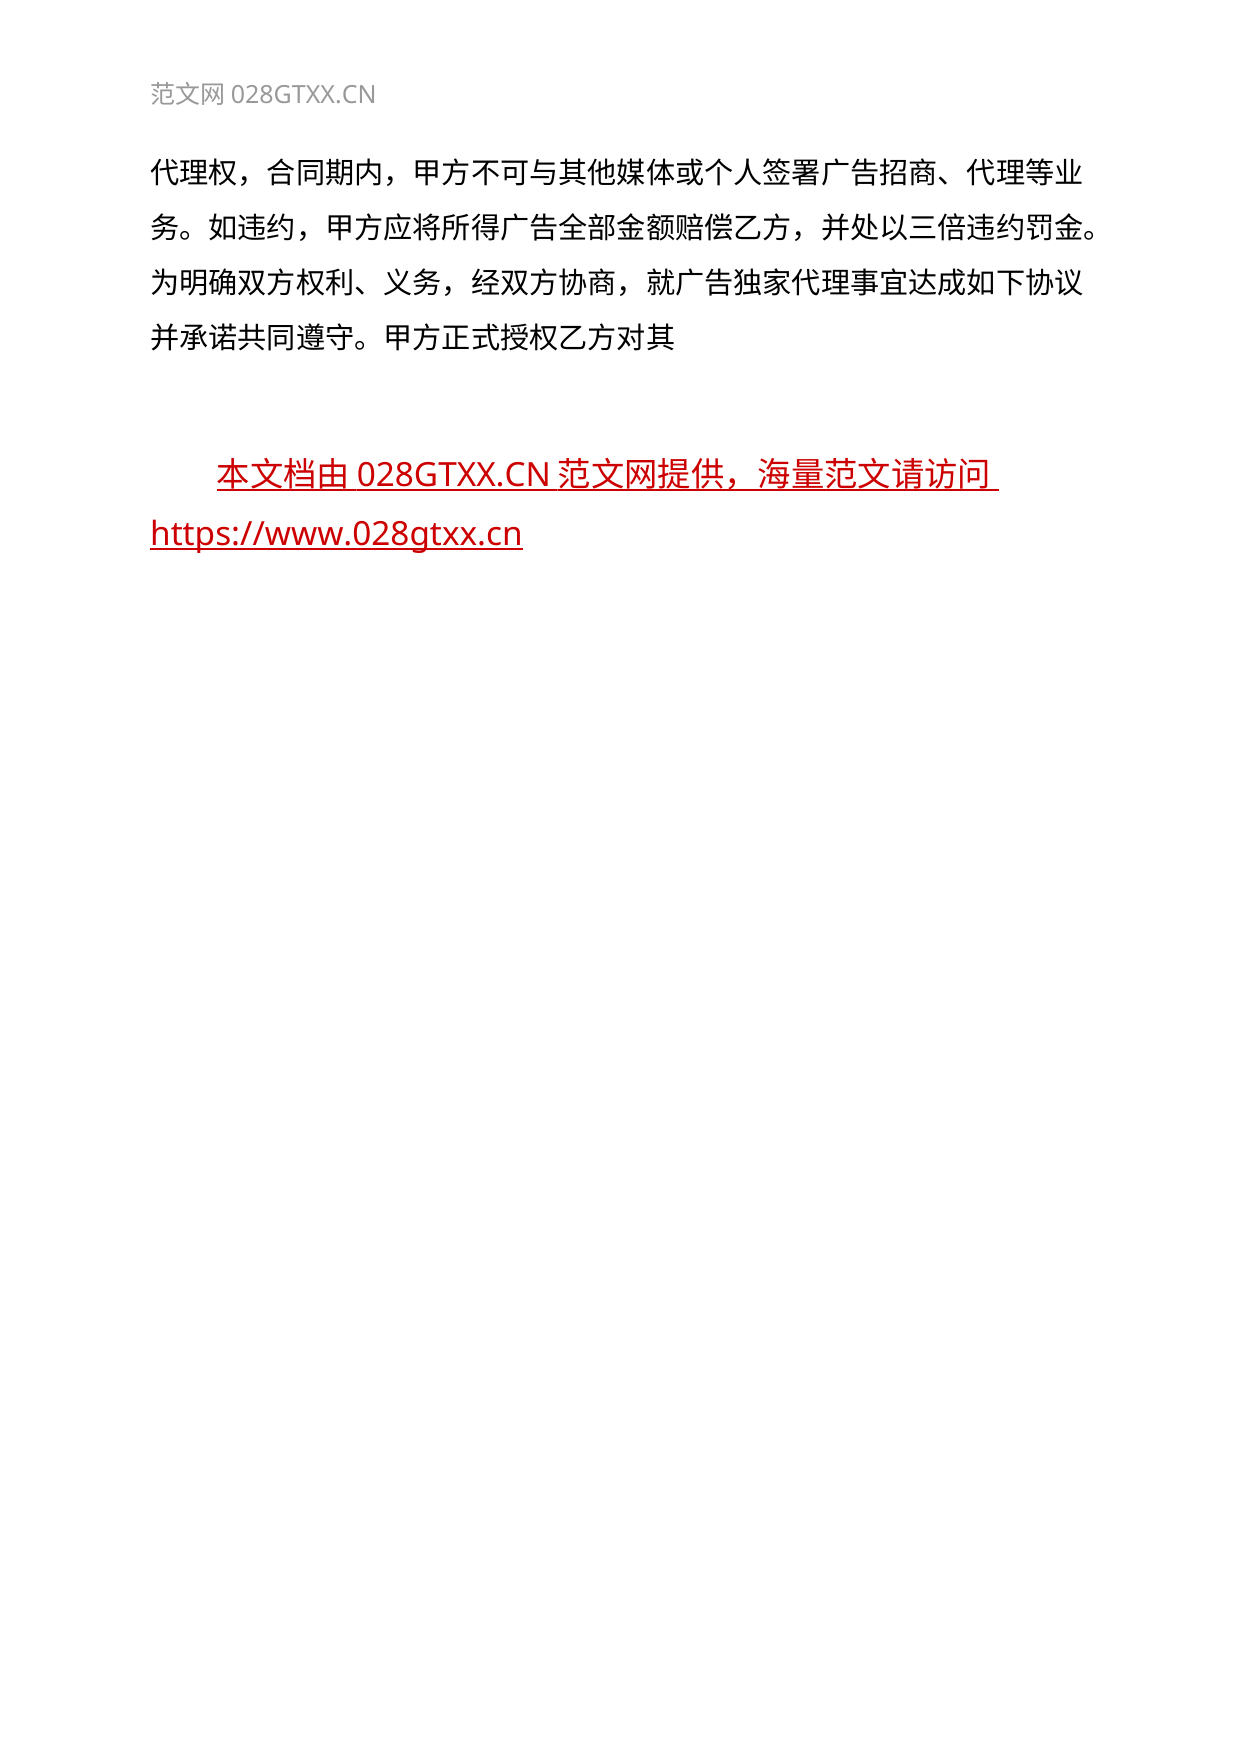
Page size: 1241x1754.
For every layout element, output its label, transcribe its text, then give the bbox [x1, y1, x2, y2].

text 本文档由028GTXX.CN范文网提供，海量范文请访问 https://www.028gtxx.cn [150, 448, 1090, 555]
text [150, 150, 1090, 357]
